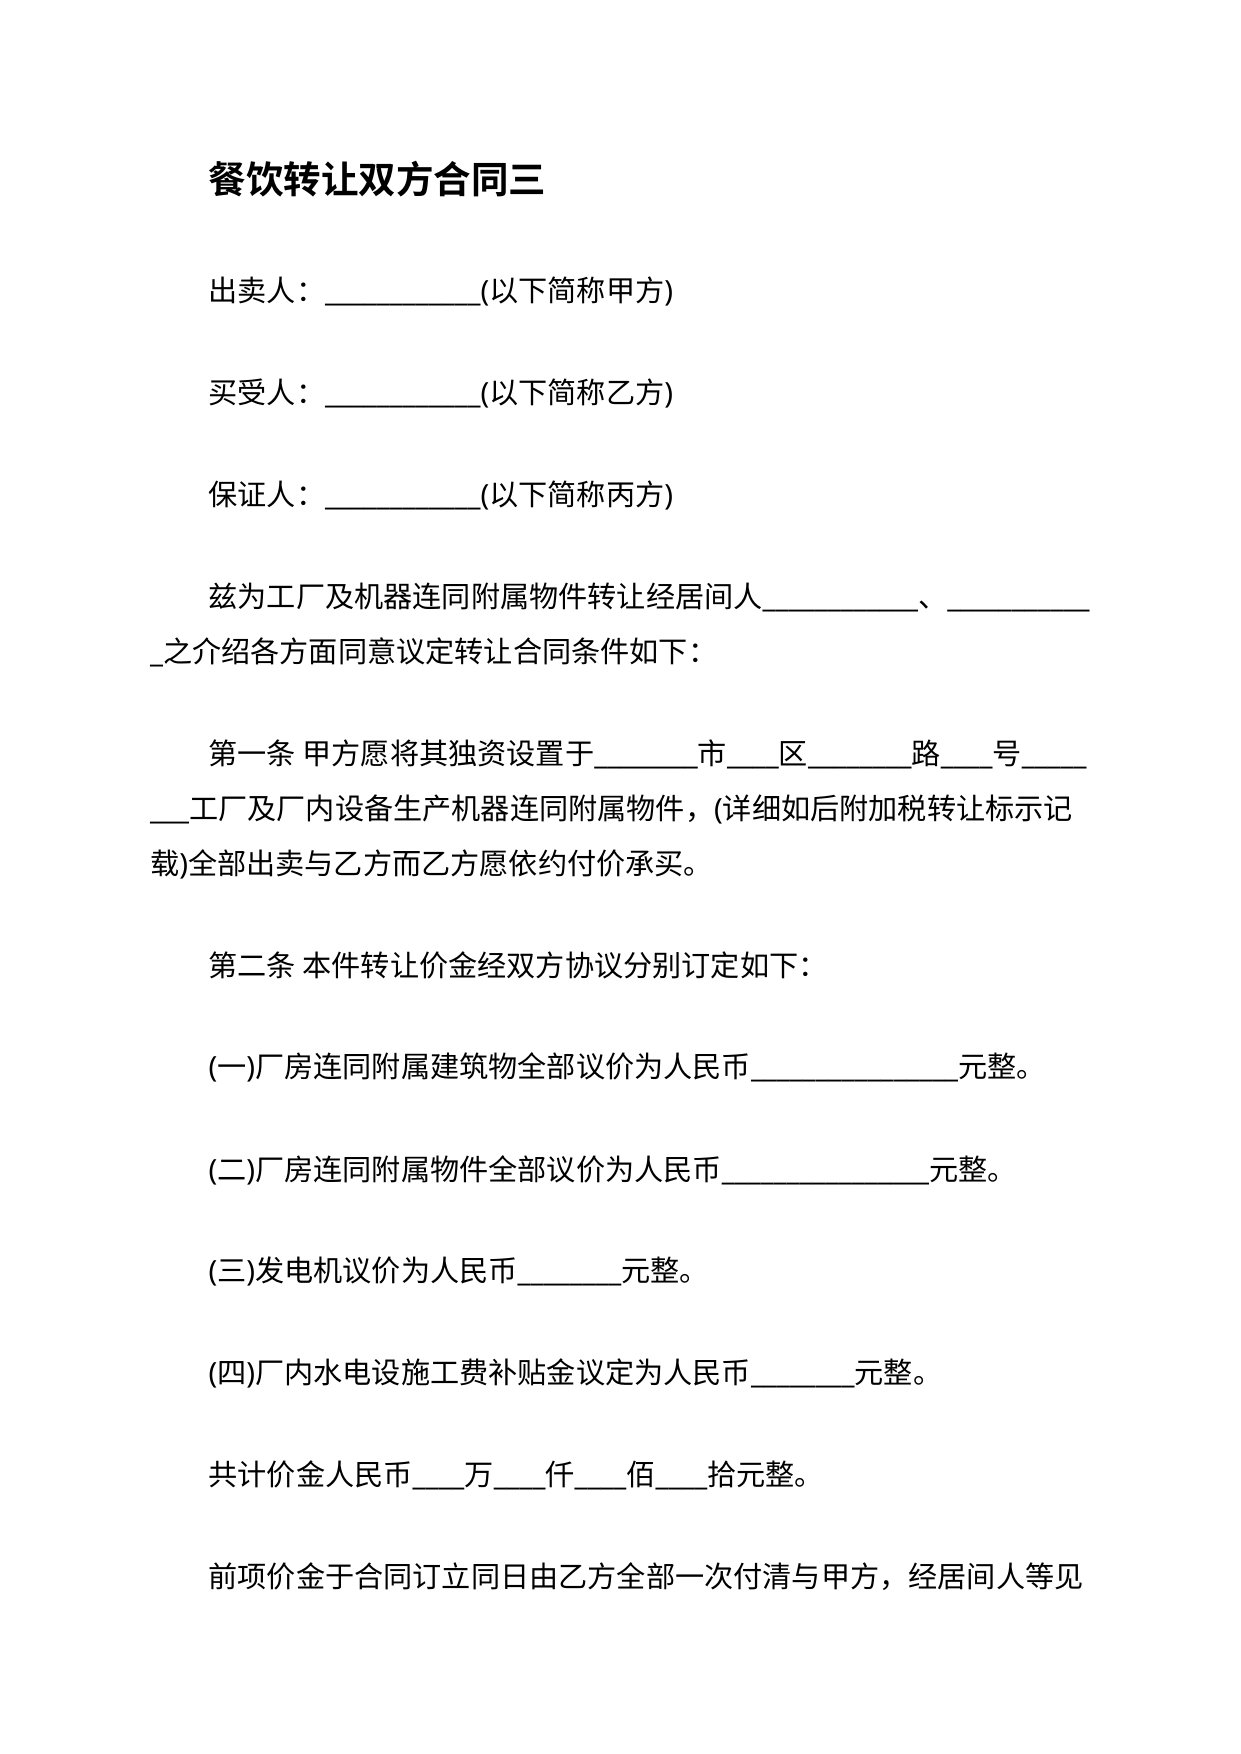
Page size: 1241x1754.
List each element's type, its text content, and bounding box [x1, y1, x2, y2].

text 兹为工厂及机器连同附属物件转让经居间人____________、____________之介绍各方面同意议定转让合同条件如下： [150, 573, 1090, 671]
text (二)厂房连同附属物件全部议价为人民币________________元整。 [150, 1146, 1090, 1188]
text 买受人：____________(以下简称乙方) [150, 369, 1090, 412]
text 出卖人：____________(以下简称甲方) [150, 267, 1090, 310]
text 第一条 甲方愿将其独资设置于________市____区________路____号________工厂及厂内设备生产机器连同附属物件，(详细如后附加税转让标示记载)全部出卖与乙方而乙方愿依约付价承买。 [150, 730, 1090, 883]
text (四)厂内水电设施工费补贴金议定为人民币________元整。 [150, 1350, 1090, 1392]
text (一)厂房连同附属建筑物全部议价为人民币________________元整。 [150, 1044, 1090, 1086]
text 餐饮转让双方合同三 [150, 150, 1090, 204]
text (三)发电机议价为人民币________元整。 [150, 1248, 1090, 1290]
text 保证人：____________(以下简称丙方) [150, 471, 1090, 514]
text 第二条 本件转让价金经双方协议分别订定如下： [150, 942, 1090, 984]
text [150, 1554, 1090, 1596]
text 共计价金人民币____万____仟____佰____拾元整。 [150, 1452, 1090, 1494]
